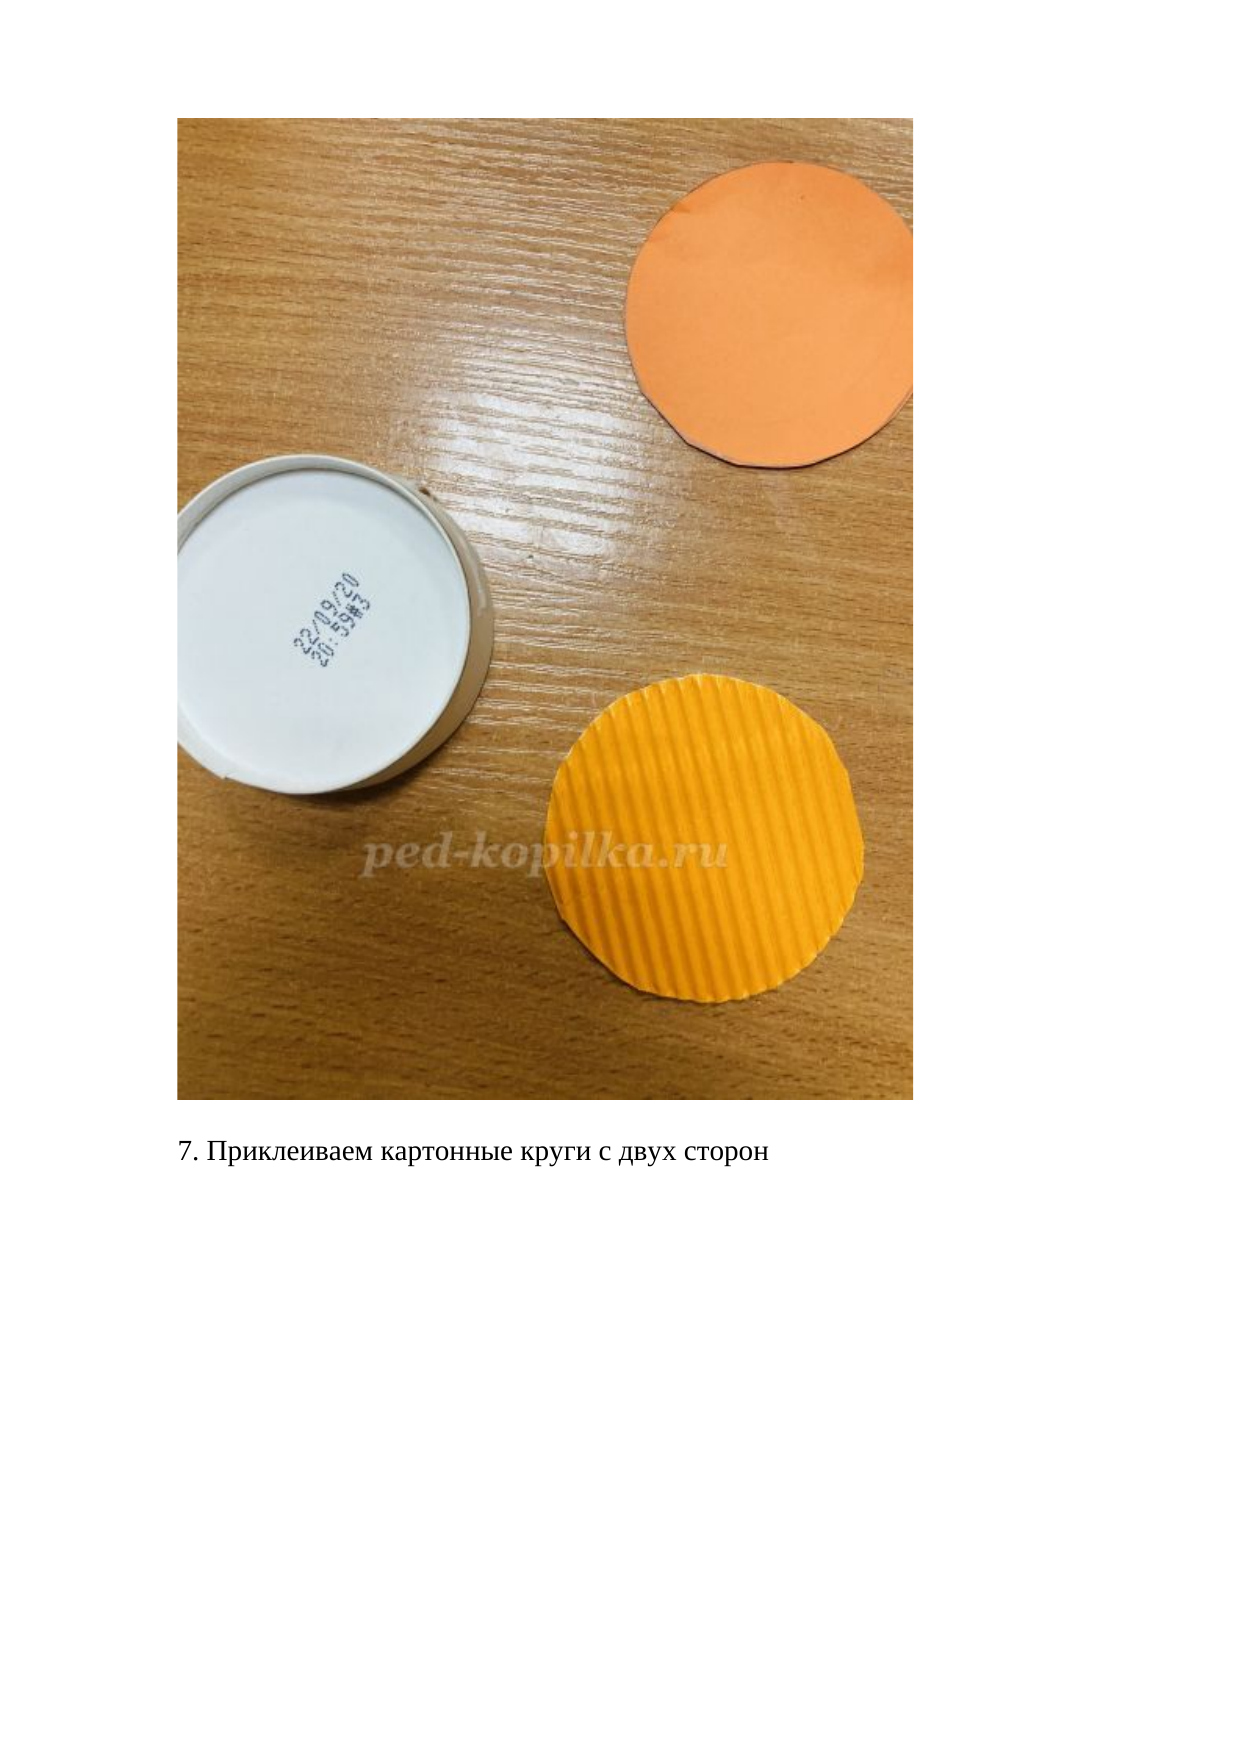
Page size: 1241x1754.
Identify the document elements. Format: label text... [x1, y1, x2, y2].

text 7. Приклеиваем картонные круги с двух сторон [177, 1099, 1152, 1166]
picture [177, 118, 914, 1100]
